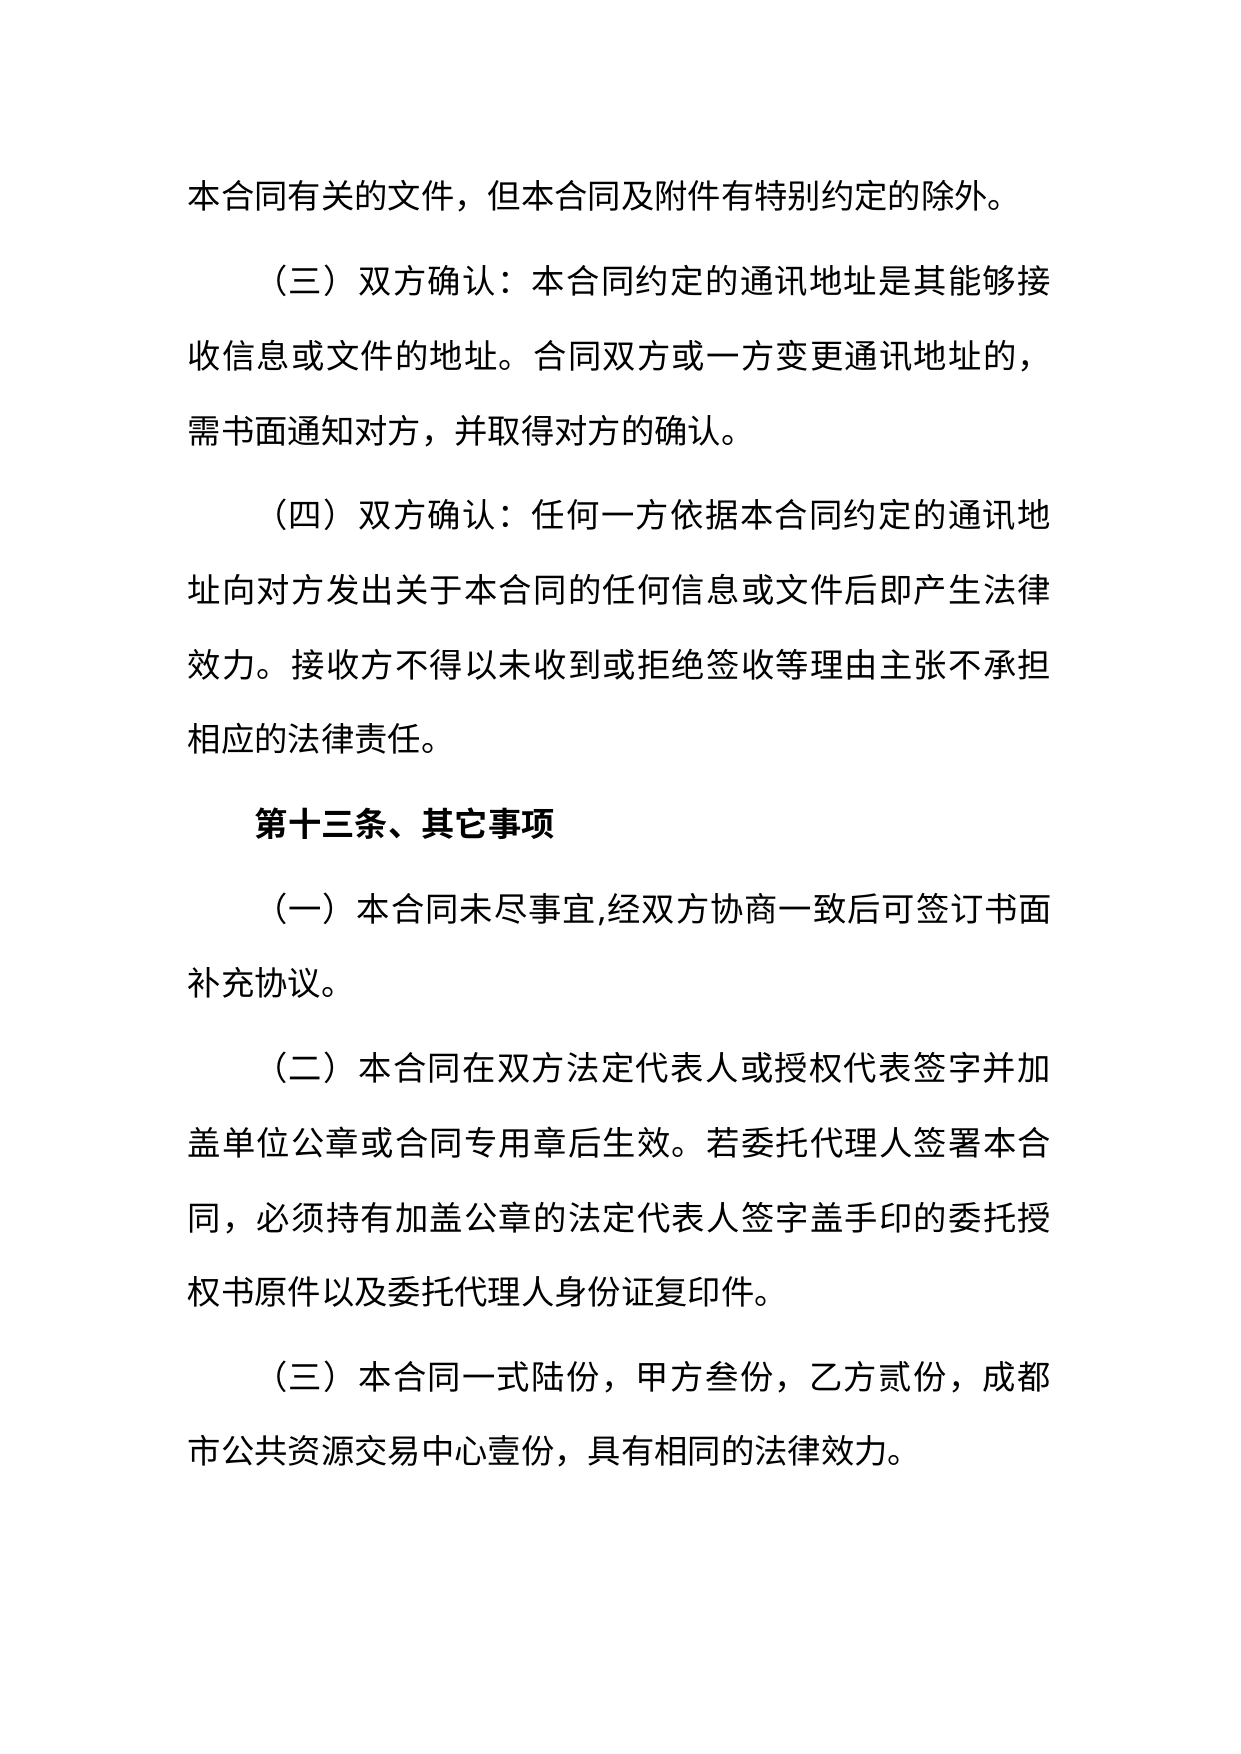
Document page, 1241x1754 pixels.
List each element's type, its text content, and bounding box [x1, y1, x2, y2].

text （三）本合同一式陆份，甲方叁份，乙方贰份，成都市公共资源交易中心壹份，具有相同的法律效力。 [187, 1342, 1053, 1482]
text （一）本合同未尽事宜,经双方协商一致后可签订书面补充协议。 [187, 874, 1053, 1014]
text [187, 162, 1053, 227]
text （四）双方确认：任何一方依据本合同约定的通讯地址向对方发出关于本合同的任何信息或文件后即产生法律效力。接收方不得以未收到或拒绝签收等理由主张不承担相应的法律责任。 [187, 481, 1053, 770]
text 第十三条、其它事项 [187, 789, 1053, 854]
text （二）本合同在双方法定代表人或授权代表签字并加盖单位公章或合同专用章后生效。若委托代理人签署本合同，必须持有加盖公章的法定代表人签字盖手印的委托授权书原件以及委托代理人身份证复印件。 [187, 1033, 1053, 1323]
text （三）双方确认：本合同约定的通讯地址是其能够接收信息或文件的地址。合同双方或一方变更通讯地址的，需书面通知对方，并取得对方的确认。 [187, 247, 1053, 461]
